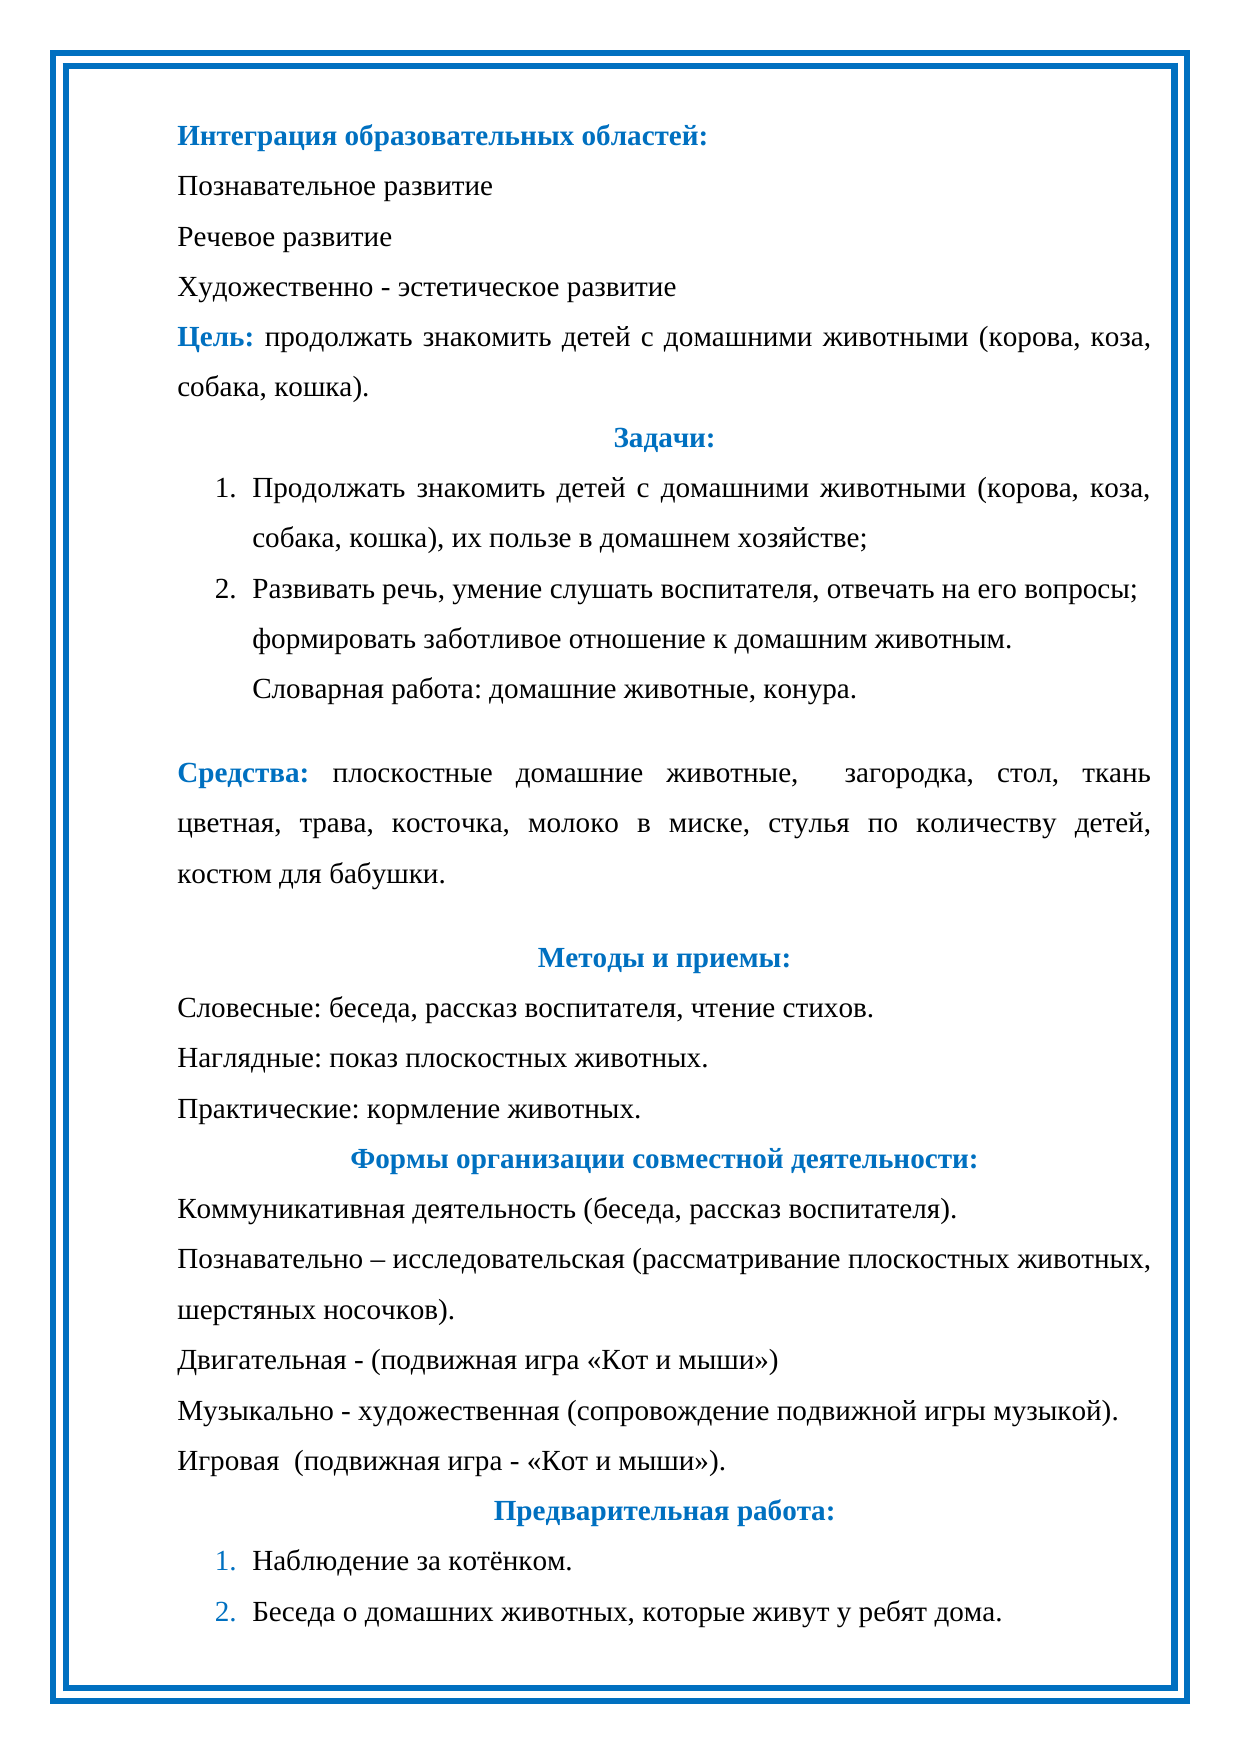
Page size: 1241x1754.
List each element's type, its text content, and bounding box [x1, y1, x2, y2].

text Двигательная - (подвижная игра «Кот и мыши») [177, 1342, 1152, 1376]
list формировать заботливое отношение к домашним животным. [252, 621, 1152, 655]
text Методы и приемы: [177, 940, 1152, 973]
text Коммуникативная деятельность (беседа, рассказ воспитателя). [177, 1191, 1152, 1225]
text Предварительная работа: [177, 1493, 1152, 1527]
text Речевое развитие [177, 219, 1152, 252]
text Цель: продолжать знакомить детей с домашними животными (корова, коза, собака, кошка). [177, 319, 1152, 403]
text Средства: плоскостные домашние животные, загородка, стол, ткань цветная, трава, косточка, молоко в миске, стулья по количеству детей, костюм для бабушки. [177, 755, 1152, 889]
text Практические: кормление животных. [177, 1091, 1152, 1124]
text Формы организации совместной деятельности: [177, 1141, 1152, 1174]
text Задачи: [177, 420, 1152, 453]
text Художественно - эстетическое развитие [177, 269, 1152, 302]
list Развивать речь, умение слушать воспитателя, отвечать на его вопросы; [214, 571, 1152, 604]
text Познавательное развитие [177, 168, 1152, 202]
list Продолжать знакомить детей с домашними животными (корова, коза, собака, кошка), их пользе в домашнем хозяйстве; [214, 470, 1152, 554]
text Музыкально - художественная (сопровождение подвижной игры музыкой). [177, 1393, 1152, 1426]
list Словарная работа: домашние животные, конура. [252, 671, 1152, 705]
text Познавательно – исследовательская (рассматривание плоскостных животных, шерстяных носочков). [177, 1242, 1152, 1326]
text Словесные: беседа, рассказ воспитателя, чтение стихов. [177, 990, 1152, 1024]
text Игровая (подвижная игра - «Кот и мыши»). [177, 1443, 1152, 1476]
list Наблюдение за котёнком. [214, 1543, 1152, 1577]
text Наглядные: показ плоскостных животных. [177, 1040, 1152, 1074]
text Интеграция образовательных областей: [177, 118, 1152, 152]
list Беседа о домашних животных, которые живут у ребят дома. [214, 1594, 1152, 1627]
